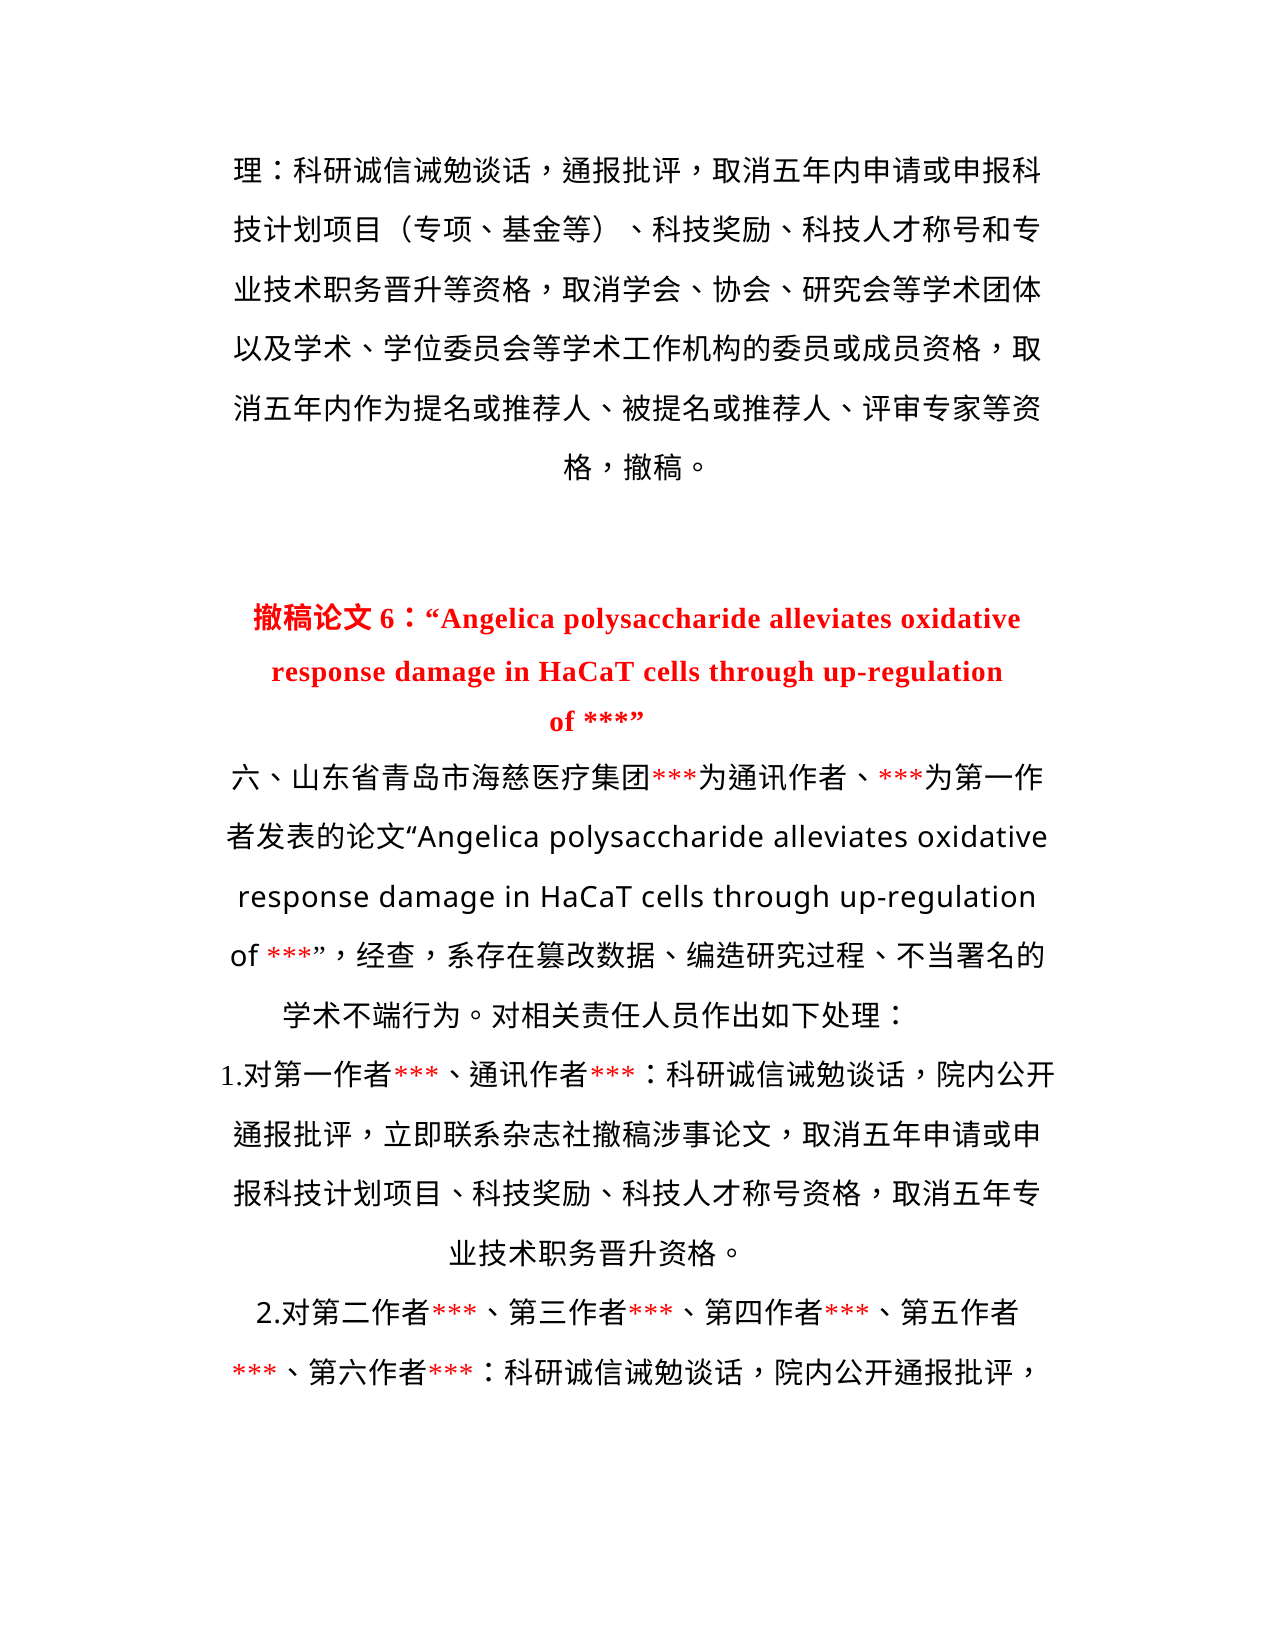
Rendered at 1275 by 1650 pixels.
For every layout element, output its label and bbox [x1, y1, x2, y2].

text [219, 597, 1056, 1392]
text [219, 150, 1056, 487]
